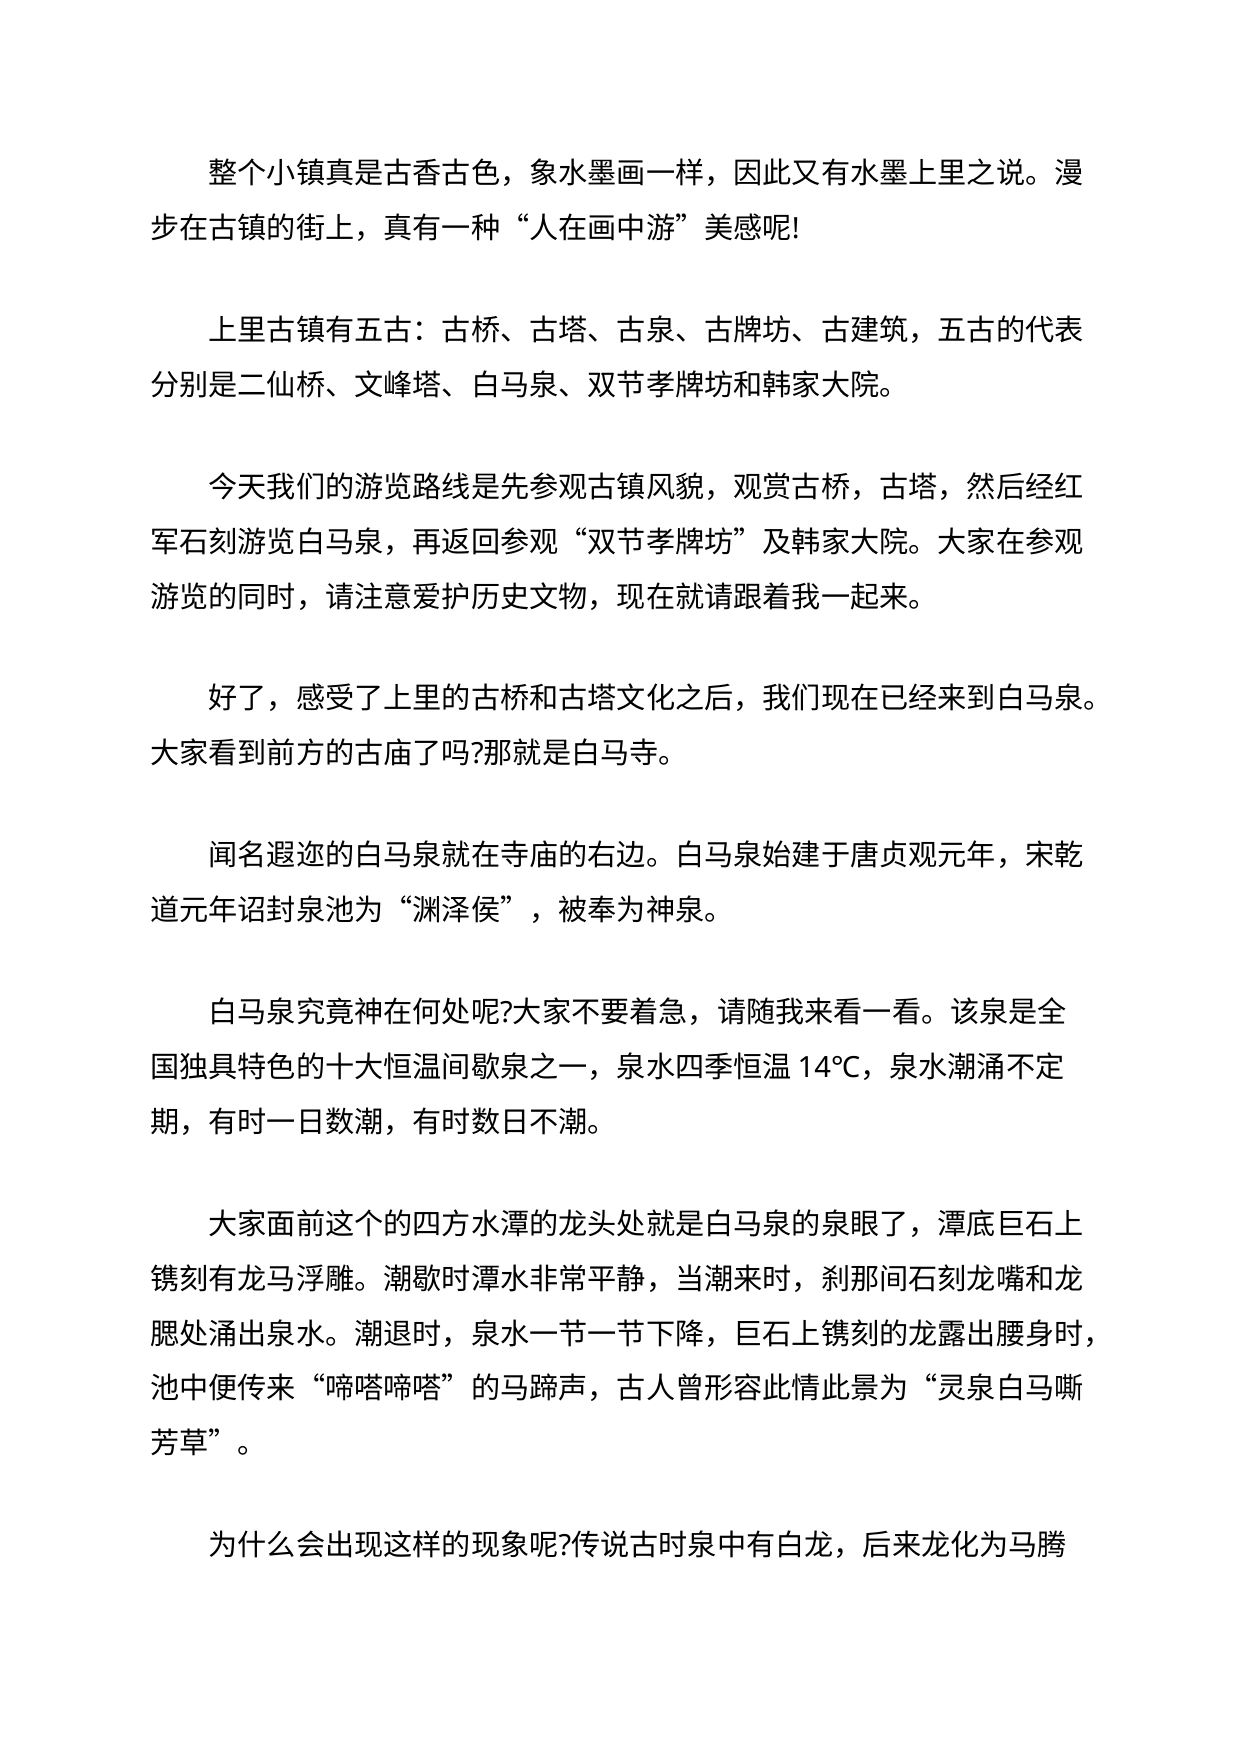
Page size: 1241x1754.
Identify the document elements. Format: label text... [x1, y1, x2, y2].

text 闻名遐迩的白马泉就在寺庙的右边。白马泉始建于唐贞观元年，宋乾道元年诏封泉池为“渊泽侯”，被奉为神泉。 [150, 832, 1090, 929]
text 白马泉究竟神在何处呢?大家不要着急，请随我来看一看。该泉是全国独具特色的十大恒温间歇泉之一，泉水四季恒温14℃，泉水潮涌不定期，有时一日数潮，有时数日不潮。 [150, 989, 1090, 1141]
text 今天我们的游览路线是先参观古镇风貌，观赏古桥，古塔，然后经红军石刻游览白马泉，再返回参观“双节孝牌坊”及韩家大院。大家在参观游览的同时，请注意爱护历史文物，现在就请跟着我一起来。 [150, 463, 1090, 616]
text 好了，感受了上里的古桥和古塔文化之后，我们现在已经来到白马泉。大家看到前方的古庙了吗?那就是白马寺。 [150, 675, 1090, 772]
text 整个小镇真是古香古色，象水墨画一样，因此又有水墨上里之说。漫步在古镇的街上，真有一种“人在画中游”美感呢! [150, 150, 1090, 247]
text 上里古镇有五古：古桥、古塔、古泉、古牌坊、古建筑，五古的代表分别是二仙桥、文峰塔、白马泉、双节孝牌坊和韩家大院。 [150, 307, 1090, 404]
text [150, 1522, 1090, 1564]
text 大家面前这个的四方水潭的龙头处就是白马泉的泉眼了，潭底巨石上镌刻有龙马浮雕。潮歇时潭水非常平静，当潮来时，刹那间石刻龙嘴和龙腮处涌出泉水。潮退时，泉水一节一节下降，巨石上镌刻的龙露出腰身时，池中便传来“啼嗒啼嗒”的马蹄声，古人曾形容此情此景为“灵泉白马嘶芳草”。 [150, 1200, 1090, 1462]
